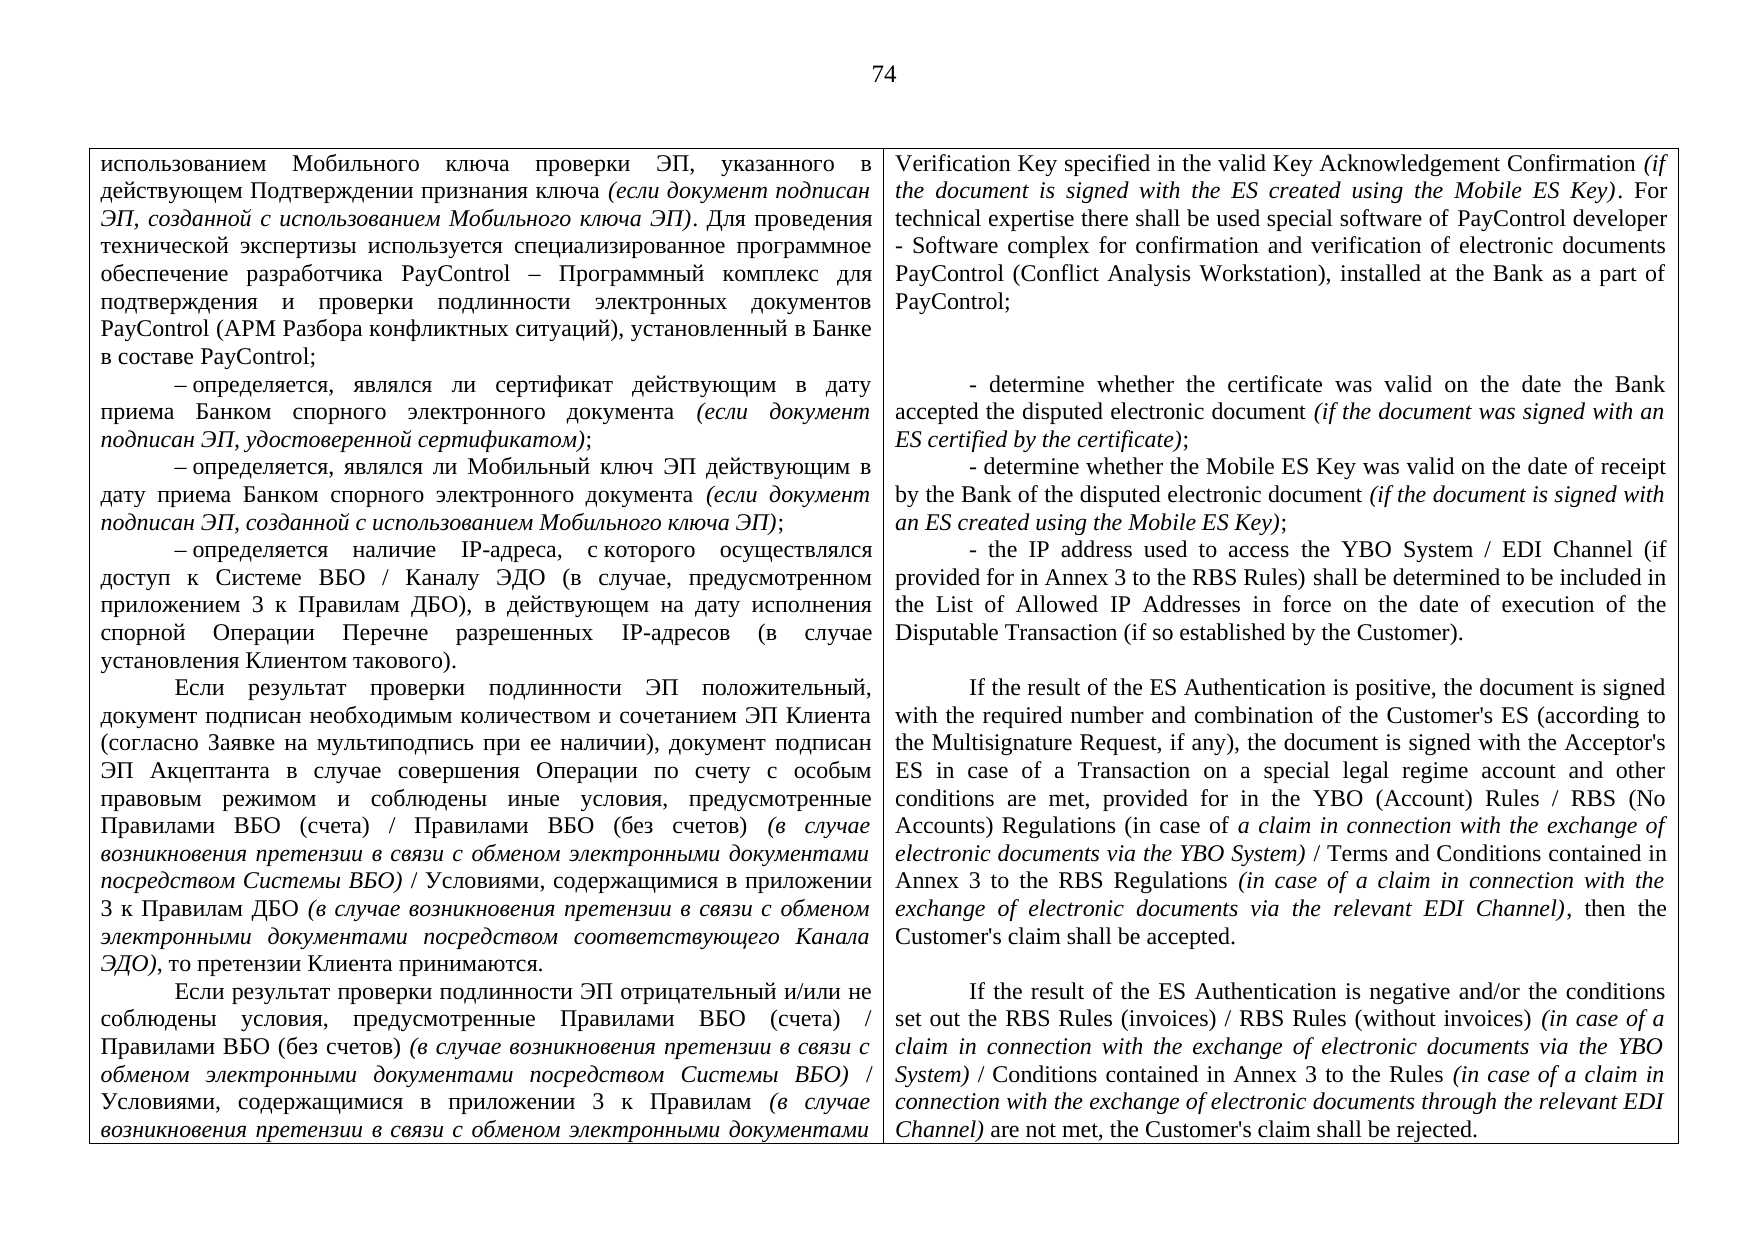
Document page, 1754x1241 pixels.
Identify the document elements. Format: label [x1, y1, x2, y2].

table_cell [884, 149, 1678, 1142]
table_cell [90, 149, 883, 1142]
